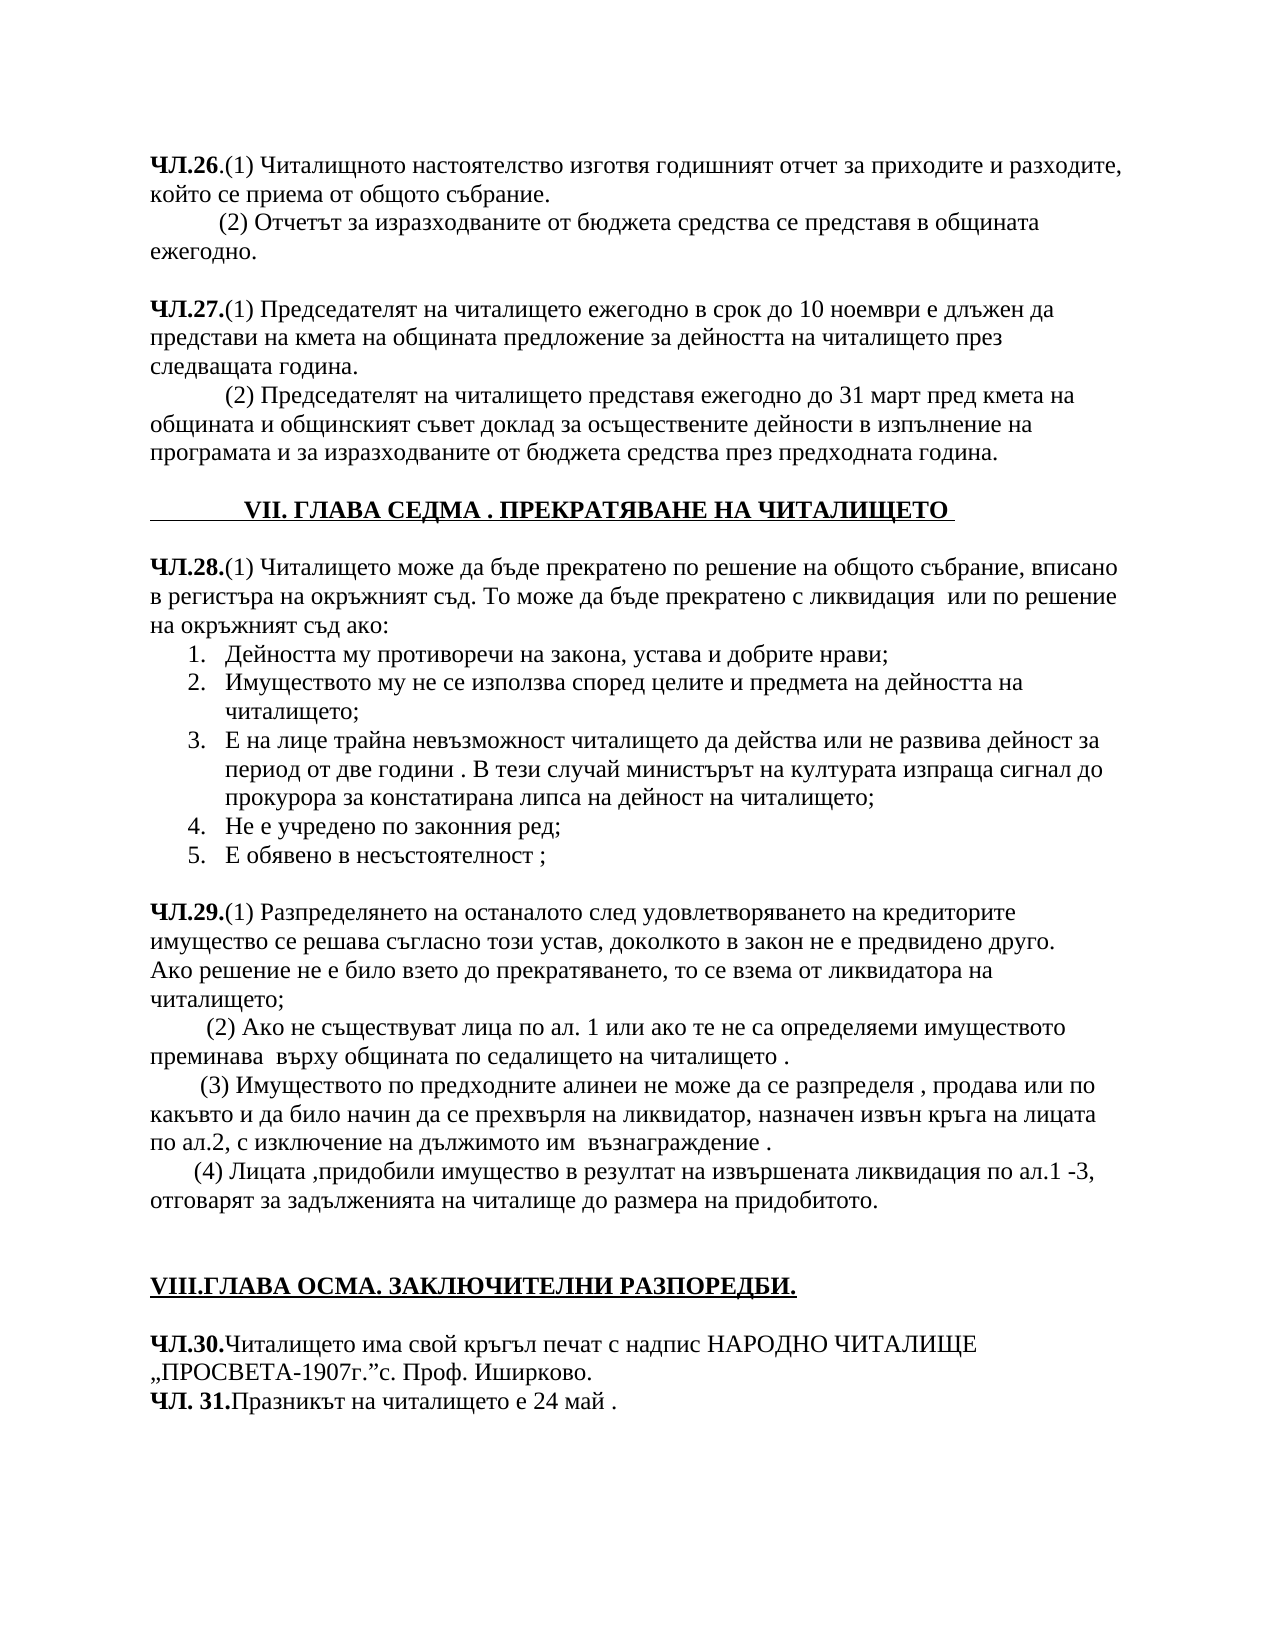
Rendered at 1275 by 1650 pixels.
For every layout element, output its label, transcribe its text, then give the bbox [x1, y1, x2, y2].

text VІІ. ГЛАВА СЕДМА . ПРЕКРАТЯВАНЕ НА ЧИТАЛИЩЕТО [150, 495, 1125, 524]
text VІІІ.ГЛАВА ОСМА. ЗАКЛЮЧИТЕЛНИ РАЗПОРЕДБИ. [150, 1271, 1125, 1300]
list Е на лице трайна невъзможност читалището да действа или не развива дейност за период от две години . В тези случай министърът на културата изпраща сигнал до прокурора за констатирана липса на дейност на читалището; [187, 725, 1125, 811]
text ЧЛ.30.Читалището има свой кръгъл печат с надпис НАРОДНО ЧИТАЛИЩЕ „ПРОСВЕТА-1907г.”с. Проф. Иширково. [150, 1329, 1125, 1386]
text (2) Председателят на читалището представя ежегодно до 31 март пред кмета на общината и общинският съвет доклад за осъществените дейности в изпълнение на програмата и за изразходваните от бюджета средства през предходната година. [150, 380, 1125, 466]
list Е обявено в несъстоятелност ; [187, 840, 1125, 869]
text ЧЛ.26.(1) Читалищното настоятелство изготвя годишният отчет за приходите и разходите, който се приема от общото събрание. [150, 150, 1125, 207]
list Дейността му противоречи на закона, устава и добрите нрави; [187, 639, 1125, 667]
list Имуществото му не се използва според целите и предмета на дейността на читалището; [187, 667, 1125, 725]
text ЧЛ. 31.Празникът на читалището е 24 май . [150, 1386, 1125, 1415]
text (2) Отчетът за изразходваните от бюджета средства се представя в общината ежегодно. [150, 207, 1125, 265]
text Ако решение не е било взето до прекратяването, то се взема от ликвидатора на читалището; [150, 955, 1125, 1012]
text ЧЛ.27.(1) Председателят на читалището ежегодно в срок до 10 ноември е длъжен да представи на кмета на общината предложение за дейността на читалището през следващата година. [150, 294, 1125, 380]
text ЧЛ.28.(1) Читалището може да бъде прекратено по решение на общото събрание, вписано в регистъра на окръжният съд. То може да бъде прекратено с ликвидация или по решение на окръжният съд ако: [150, 552, 1125, 639]
list Не е учредено по законния ред; [187, 811, 1125, 840]
text (4) Лицата ,придобили имущество в резултат на извършената ликвидация по ал.1 -3, отговарят за задълженията на читалище до размера на придобитото. [150, 1156, 1125, 1214]
text (3) Имуществото по предходните алинеи не може да се разпределя , продава или по какъвто и да било начин да се прехвърля на ликвидатор, назначен извън кръга на лицата по ал.2, с изключение на дължимото им възнаграждение . [150, 1070, 1125, 1156]
text (2) Ако не съществуват лица по ал. 1 или ако те не са определяеми имуществото преминава върху общината по седалището на читалището . [150, 1012, 1125, 1070]
text ЧЛ.29.(1) Разпределянето на останалото след удовлетворяването на кредиторите имущество се решава съгласно този устав, доколкото в закон не е предвидено друго. [150, 897, 1125, 955]
